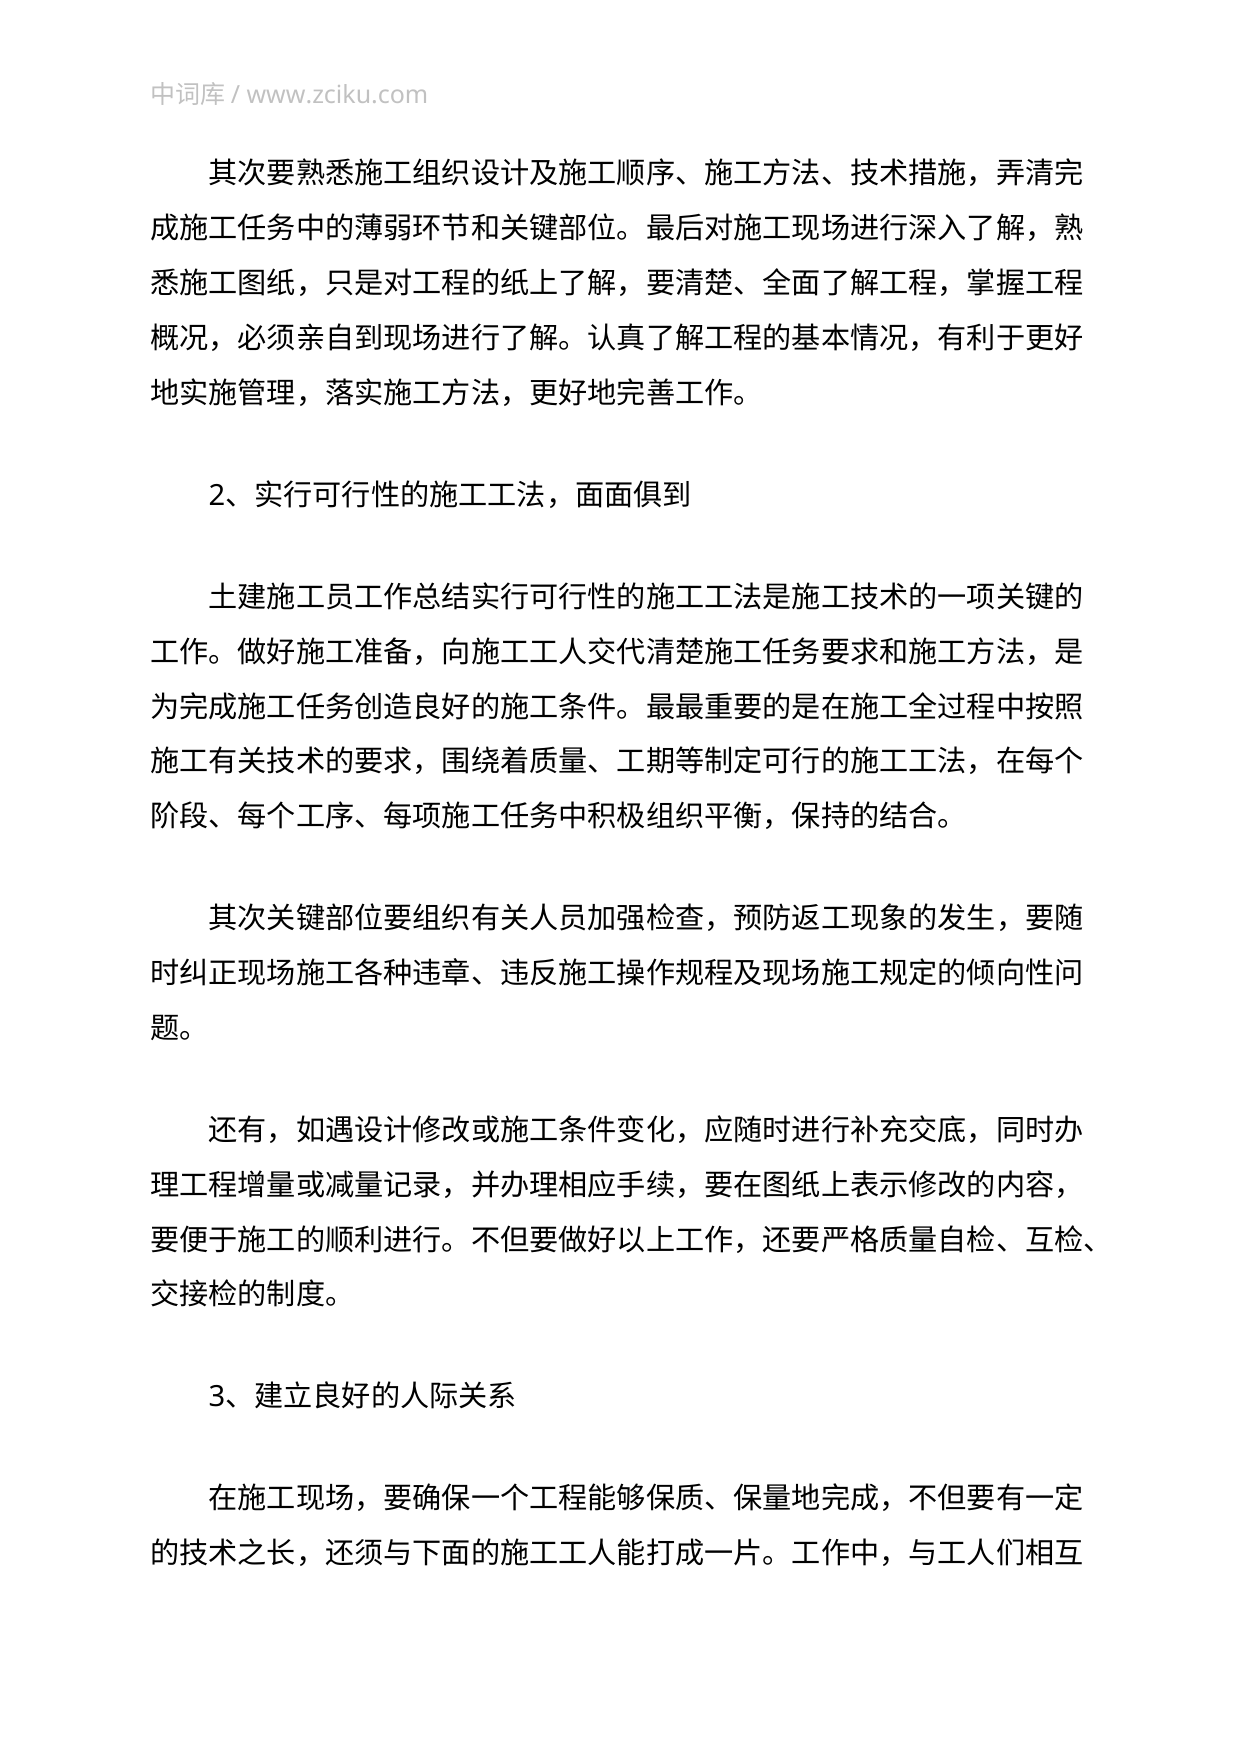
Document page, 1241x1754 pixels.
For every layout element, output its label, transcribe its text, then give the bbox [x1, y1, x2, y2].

text 2、实行可行性的施工工法，面面俱到 [150, 471, 1090, 514]
text 还有，如遇设计修改或施工条件变化，应随时进行补充交底，同时办理工程增量或减量记录，并办理相应手续，要在图纸上表示修改的内容，要便于施工的顺利进行。不但要做好以上工作，还要严格质量自检、互检、交接检的制度。 [150, 1106, 1090, 1313]
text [150, 1475, 1090, 1572]
text 其次关键部位要组织有关人员加强检查，预防返工现象的发生，要随时纠正现场施工各种违章、违反施工操作规程及现场施工规定的倾向性问题。 [150, 895, 1090, 1047]
text 其次要熟悉施工组织设计及施工顺序、施工方法、技术措施，弄清完成施工任务中的薄弱环节和关键部位。最后对施工现场进行深入了解，熟悉施工图纸，只是对工程的纸上了解，要清楚、全面了解工程，掌握工程概况，必须亲自到现场进行了解。认真了解工程的基本情况，有利于更好地实施管理，落实施工方法，更好地完善工作。 [150, 150, 1090, 412]
text 土建施工员工作总结实行可行性的施工工法是施工技术的一项关键的工作。做好施工准备，向施工工人交代清楚施工任务要求和施工方法，是为完成施工任务创造良好的施工条件。最最重要的是在施工全过程中按照施工有关技术的要求，围绕着质量、工期等制定可行的施工工法，在每个阶段、每个工序、每项施工任务中积极组织平衡，保持的结合。 [150, 573, 1090, 835]
text 3、建立良好的人际关系 [150, 1373, 1090, 1415]
